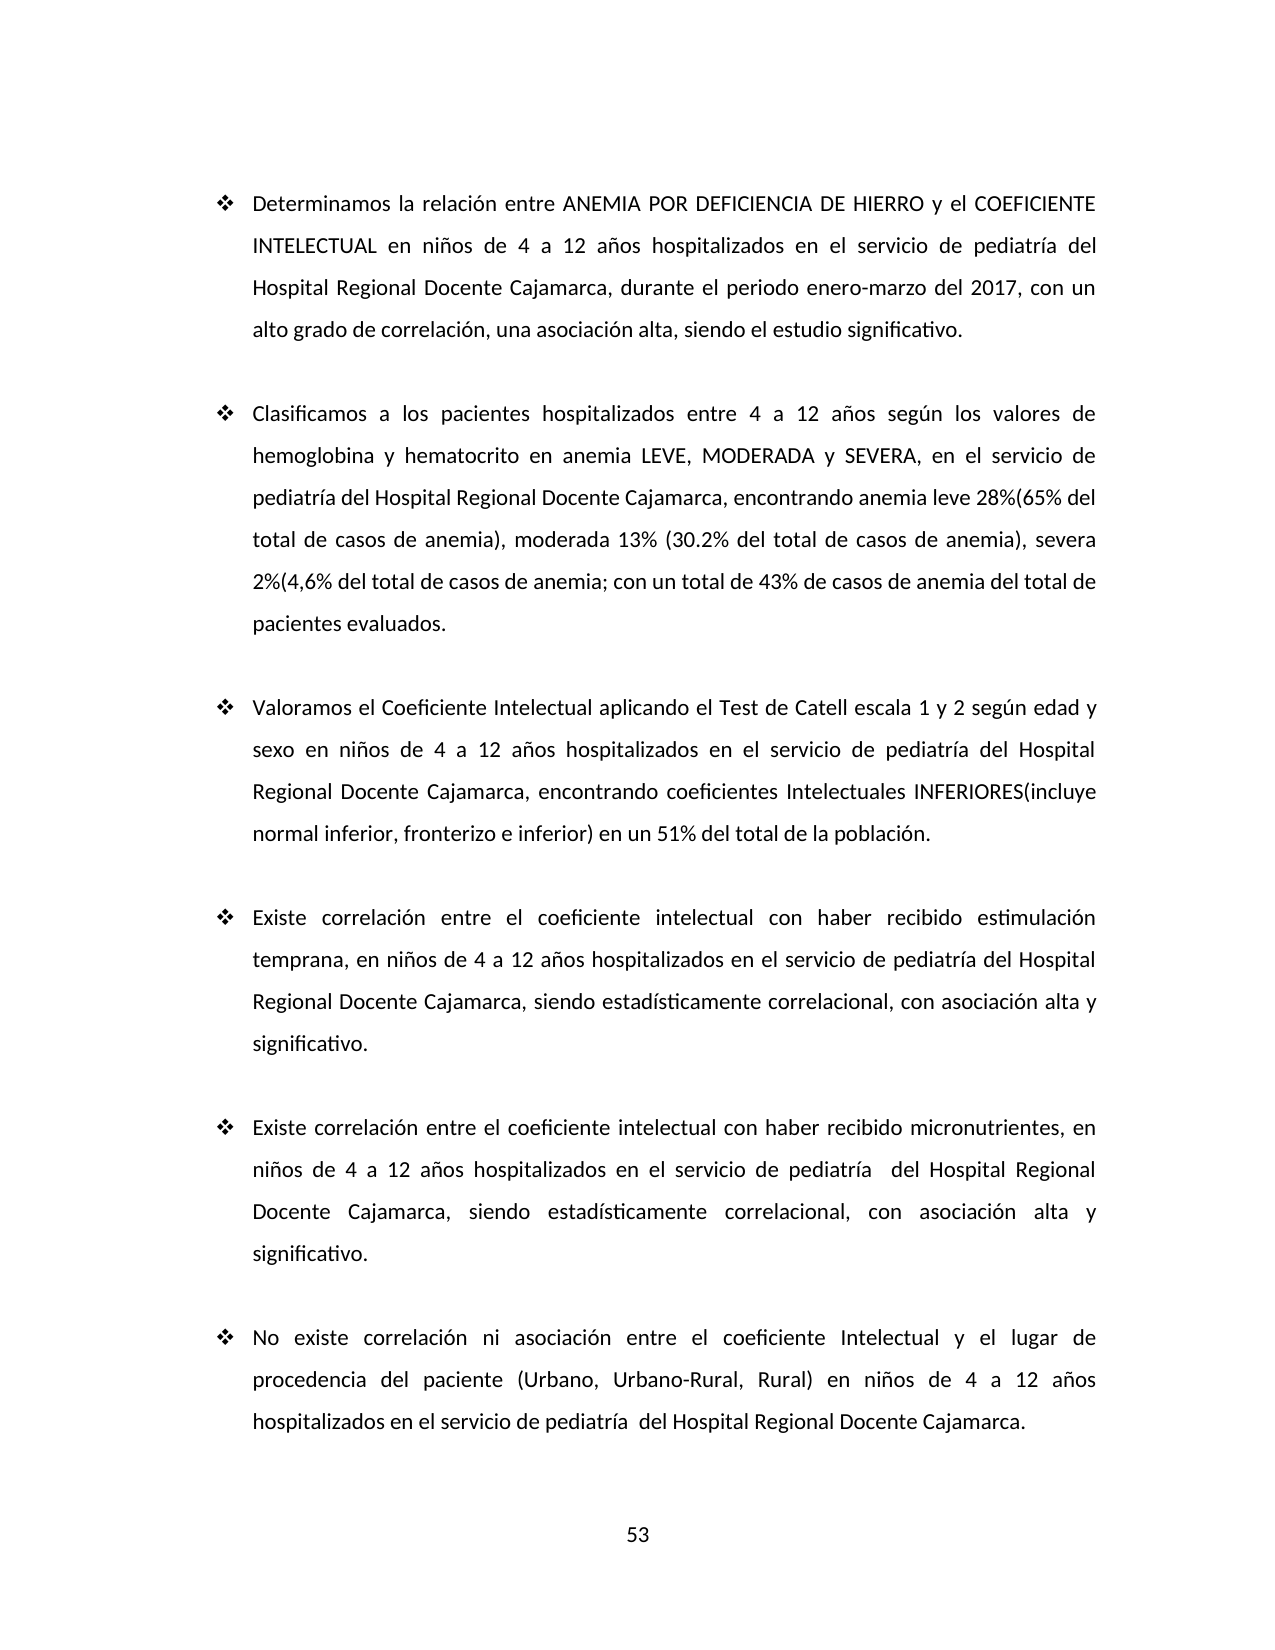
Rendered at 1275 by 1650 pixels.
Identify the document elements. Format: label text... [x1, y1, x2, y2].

list Existe correlación entre el coeficiente intelectual con haber recibido estimulación temprana, en niños de 4 a 12 años hospitalizados en el servicio de pediatría del Hospital Regional Docente Cajamarca, siendo estadísticamente correlacional, con asociación alta y significativo. [215, 903, 1098, 1057]
list Clasificamos a los pacientes hospitalizados entre 4 a 12 años según los valores de hemoglobina y hematocrito en anemia LEVE, MODERADA y SEVERA, en el servicio de pediatría del Hospital Regional Docente Cajamarca, encontrando anemia leve 28%(65% del total de casos de anemia), moderada 13% (30.2% del total de casos de anemia), severa 2%(4,6% del total de casos de anemia; con un total de 43% de casos de anemia del total de pacientes evaluados. [215, 399, 1098, 637]
list Valoramos el Coeficiente Intelectual aplicando el Test de Catell escala 1 y 2 según edad y sexo en niños de 4 a 12 años hospitalizados en el servicio de pediatría del Hospital Regional Docente Cajamarca, encontrando coeficientes Intelectuales INFERIORES(incluye normal inferior, fronterizo e inferior) en un 51% del total de la población. [215, 693, 1098, 847]
list Determinamos la relación entre ANEMIA POR DEFICIENCIA DE HIERRO y el COEFICIENTE INTELECTUAL en niños de 4 a 12 años hospitalizados en el servicio de pediatría del Hospital Regional Docente Cajamarca, durante el periodo enero-marzo del 2017, con un alto grado de correlación, una asociación alta, siendo el estudio significativo. [215, 189, 1098, 343]
list Existe correlación entre el coeficiente intelectual con haber recibido micronutrientes, en niños de 4 a 12 años hospitalizados en el servicio de pediatría del Hospital Regional Docente Cajamarca, siendo estadísticamente correlacional, con asociación alta y significativo. [215, 1113, 1098, 1267]
list No existe correlación ni asociación entre el coeficiente Intelectual y el lugar de procedencia del paciente (Urbano, Urbano-Rural, Rural) en niños de 4 a 12 años hospitalizados en el servicio de pediatría del Hospital Regional Docente Cajamarca. [215, 1323, 1098, 1435]
